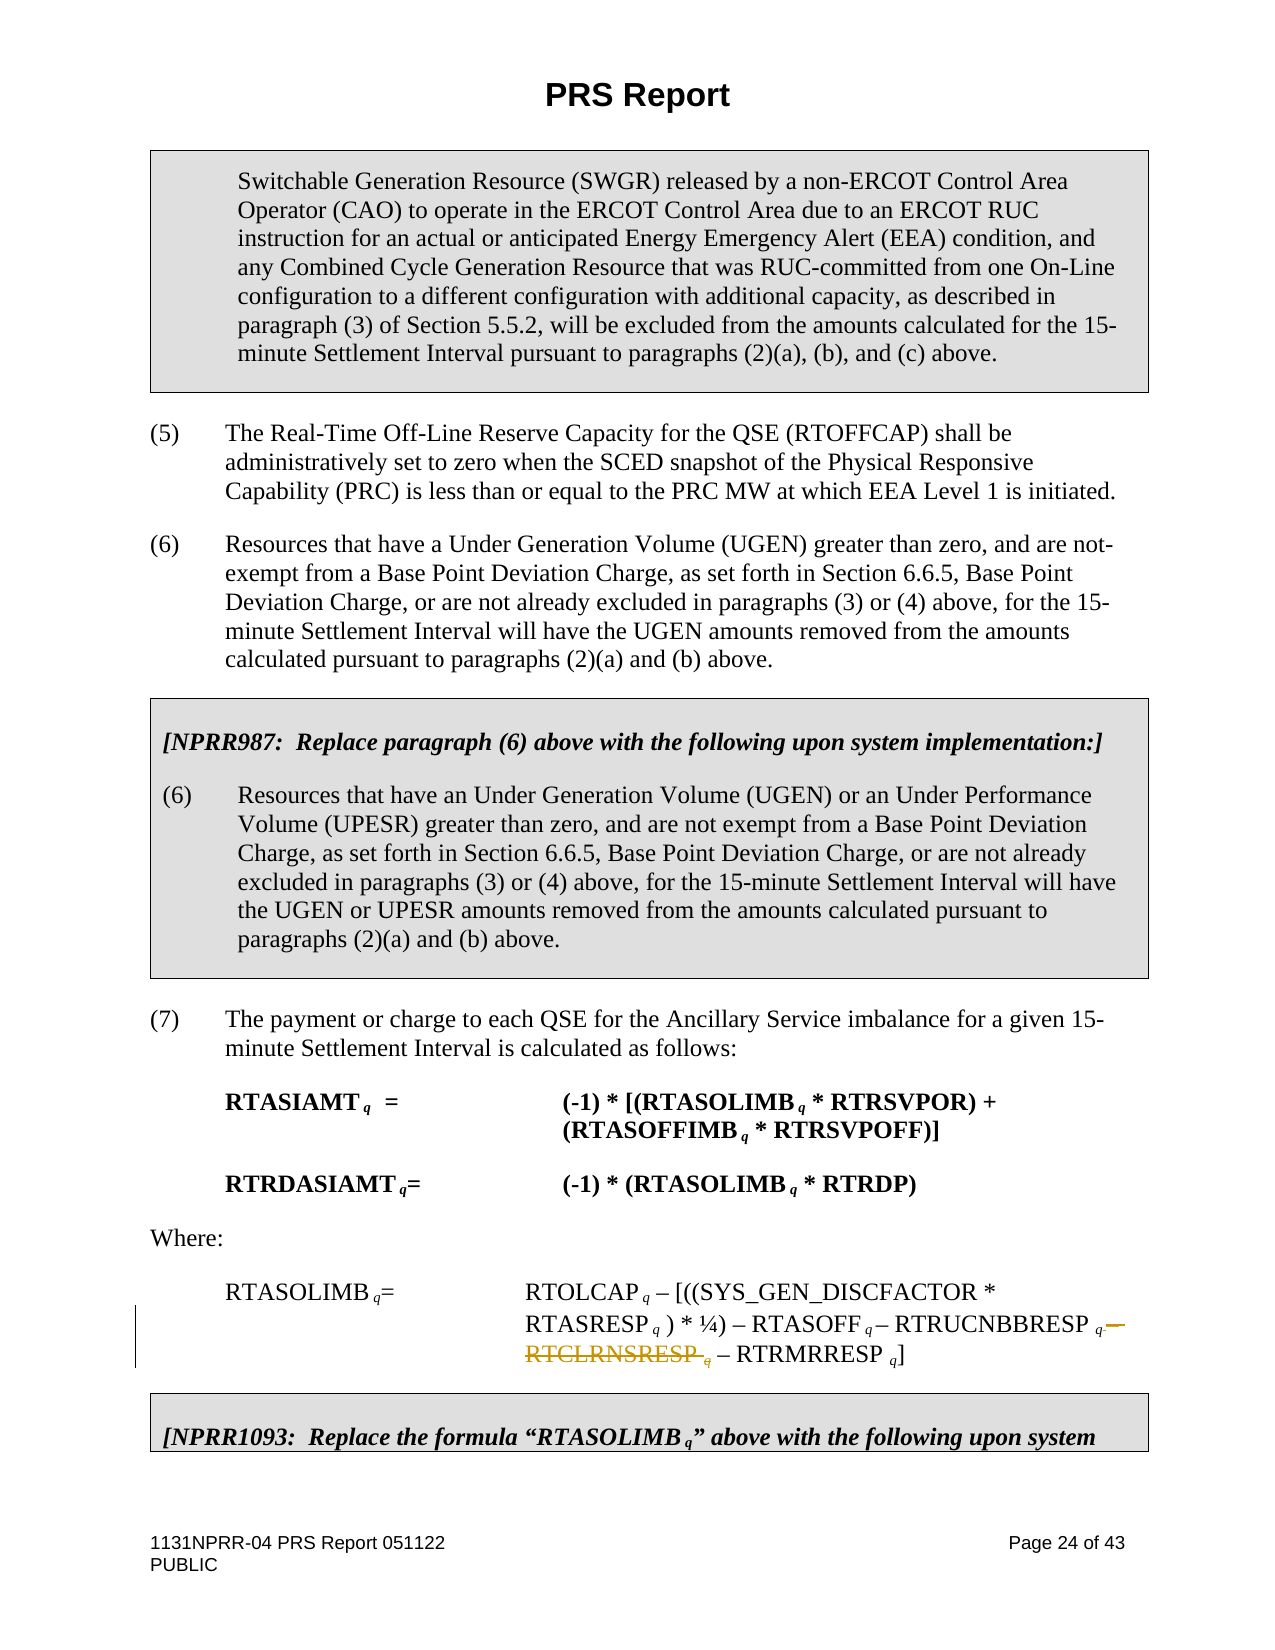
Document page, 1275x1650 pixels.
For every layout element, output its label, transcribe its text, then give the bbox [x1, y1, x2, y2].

text (7) The payment or charge to each QSE for the Ancillary Service imbalance for a given 15-minute Settlement Interval is calculated as follows: [150, 1004, 1125, 1062]
text (6) Resources that have a Under Generation Volume (UGEN) greater than zero, and are not-exempt from a Base Point Deviation Charge, as set forth in Section 6.6.5, Base Point Deviation Charge, or are not already excluded in paragraphs (3) or (4) above, for the 15-minute Settlement Interval will have the UGEN amounts removed from the amounts calculated pursuant to paragraphs (2)(a) and (b) above. [150, 529, 1125, 673]
text RTASIAMT q = (-1) * [(RTASOLIMB q * RTRSVPOR) + (RTASOFFIMB q * RTRSVPOFF)] [225, 1087, 1125, 1144]
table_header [151, 151, 1148, 392]
text RTRDASIAMT q= (-1) * (RTASOLIMB q * RTRDP) [225, 1169, 1125, 1198]
text Where: [150, 1223, 1125, 1252]
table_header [151, 1394, 1148, 1451]
text (5) The Real-Time Off-Line Reserve Capacity for the QSE (RTOFFCAP) shall be administratively set to zero when the SCED snapshot of the Physical Responsive Capability (PRC) is less than or equal to the PRC MW at which EEA Level 1 is initiated. [150, 418, 1125, 504]
text RTASOLIMB q= RTOLCAP q – [((SYS_GEN_DISCFACTOR * RTASRESP q ) * ¼) – RTASOFF q – RTRUCNBBRESP q – RTRMRRESP q] [225, 1277, 1125, 1368]
table_header [NPRR987: Replace paragraph (6) above with the following upon system implementation:] (6) Resources that have an Under Generation Volume (UGEN) or an Under Performance Volume (UPESR) greater than zero, and are not exempt from a Base Point Deviation Charge, as set forth in Section 6.6.5, Base Point Deviation Charge, or are not already excluded in paragraphs (3) or (4) above, for the 15-minute Settlement Interval will have the UGEN or UPESR amounts removed from the amounts calculated pursuant to paragraphs (2)(a) and (b) above. [151, 699, 1148, 978]
